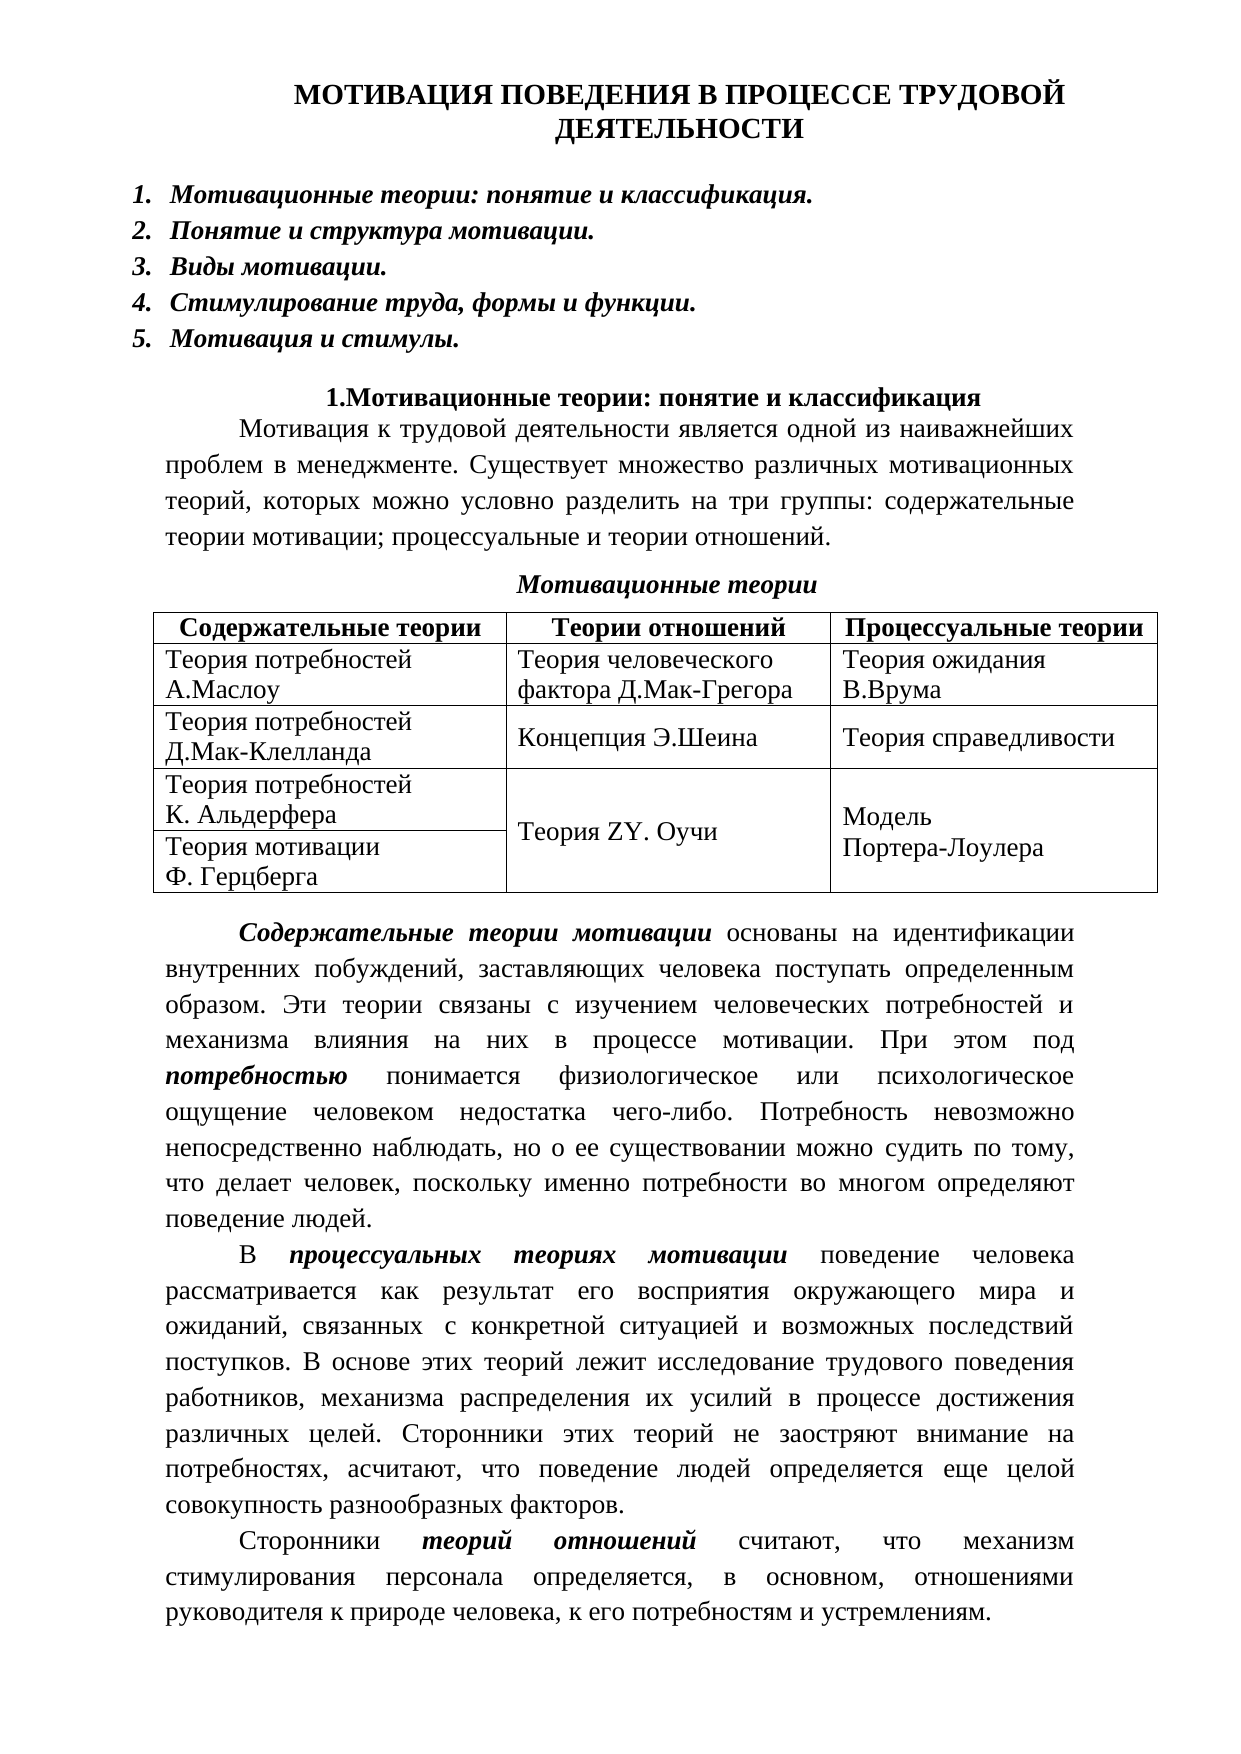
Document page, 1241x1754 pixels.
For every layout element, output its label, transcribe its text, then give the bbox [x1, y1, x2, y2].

list Виды мотивации. [132, 250, 1134, 281]
subtitle 1.Мотивационные теории: понятие и классификация [325, 382, 1134, 413]
table_cell Теория справедливости [831, 706, 1157, 768]
table_cell Теория потребностей А.Маслоу [154, 644, 506, 705]
table_cell Теория потребностей К. Альдерфера [154, 769, 506, 830]
text Мотивационные теории [516, 568, 1134, 599]
table_header Процессуальные теории [831, 613, 1157, 643]
table_cell Модель Портера-Лоулера [831, 769, 1157, 892]
list Понятие и структура мотивации. [132, 214, 1134, 246]
table_cell Концепция Э.Шеина [507, 706, 830, 768]
table_cell Теория ZY. Оучи [507, 769, 830, 892]
text Содержательные теории мотивации основаны на идентификации внутренних побуждений, заставляющих человека поступать определенным образом. Эти теории связаны с изучением человеческих потребностей и механизма влияния на них в процессе мотивации. При этом под потребностью понимается физиологическое или психологическое ощущение человеком недостатка чего-либо. Потребность невозможно непосредственно наблюдать, но о ее существовании можно судить по тому, что делает человек, поскольку именно потребности во многом определяют поведение людей. [165, 916, 1075, 1233]
list Мотивационные теории: понятие и классификация. [132, 179, 1134, 210]
text В процессуальных теориях мотивации поведение человека рассматривается как результат его восприятия окружающего мира и ожиданий, связанных с конкретной ситуацией и возможных последствий поступков. В основе этих теорий лежит исследование трудового поведения работников, механизма распределения их усилий в процессе достижения различных целей. Сторонники этих теорий не заостряют внимание на потребностях, асчитают, что поведение людей определяется еще целой совокупность разнообразных факторов. [165, 1238, 1075, 1519]
table_cell Теория потребностей Д.Мак-Клелланда [154, 706, 506, 768]
list Стимулирование труда, формы и функции. [132, 286, 1134, 317]
table_cell Теория ожидания В.Врума [831, 644, 1157, 705]
table_header Содержательные теории [154, 613, 506, 643]
text Мотивация к трудовой деятельности является одной из наиважнейших проблем в менеджменте. Существует множество различных мотивационных теорий, которых можно условно разделить на три группы: содержательные теории мотивации; процессуальные и теории отношений. [165, 413, 1074, 551]
list Мотивация и стимулы. [132, 322, 1134, 353]
table_cell Теория мотивации Ф. Герцберга [154, 831, 506, 892]
table_cell Теория человеческого фактора Д.Мак-Грегора [507, 644, 830, 705]
subtitle МОТИВАЦИЯ ПОВЕДЕНИЯ В ПРОЦЕССЕ ТРУДОВОЙ ДЕЯТЕЛЬНОСТИ [225, 77, 1134, 144]
table_header Теории отношений [507, 613, 830, 643]
text Сторонники теорий отношений считают, что механизм стимулирования персонала определяется, в основном, отношениями руководителя к природе человека, к его потребностям и устремлениям. [165, 1524, 1074, 1627]
